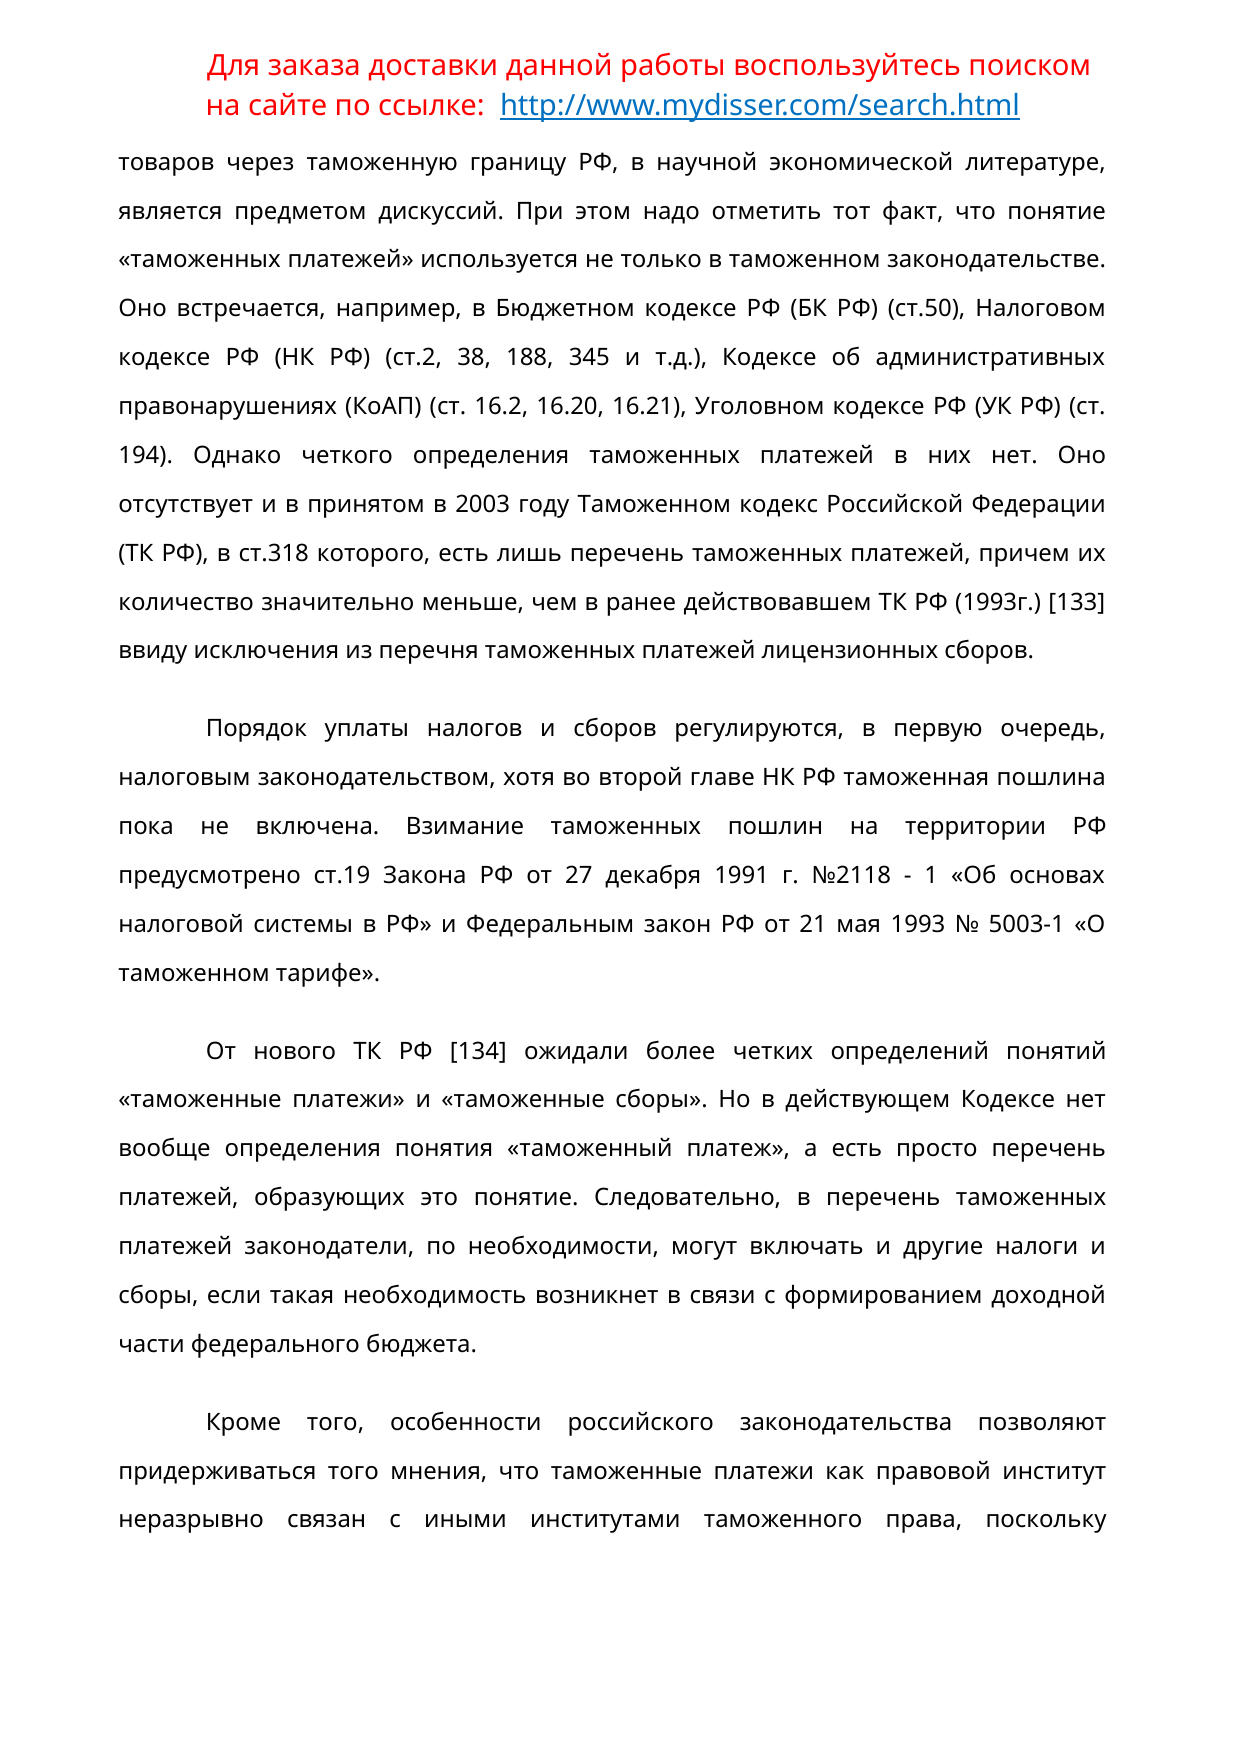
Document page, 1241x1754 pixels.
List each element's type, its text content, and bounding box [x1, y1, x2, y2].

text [118, 1404, 1107, 1535]
text От нового ТК РФ [134] ожидали более четких определений понятий «таможенные платежи» и «таможенные сборы». Но в действующем Кодексе нет вообще определения понятия «таможенный платеж», а есть просто перечень платежей, образующих это понятие. Следовательно, в перечень таможенных платежей законодатели, по необходимости, могут включать и другие налоги и сборы, если такая необходимость возникнет в связи с формированием доходной части федерального бюджета. [118, 1033, 1107, 1359]
text Порядок уплаты налогов и сборов регулируются, в первую очередь, налоговым законодательством, хотя во второй главе НК РФ таможенная пошлина пока не включена. Взимание таможенных пошлин на территории РФ предусмотрено ст.19 Закона РФ от 27 декабря 1991 г. №2118 - 1 «Об основах налоговой системы в РФ» и Федеральным закон РФ от 21 мая 1993 № 5003-1 «О таможенном тарифе». [118, 711, 1107, 988]
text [118, 144, 1107, 666]
